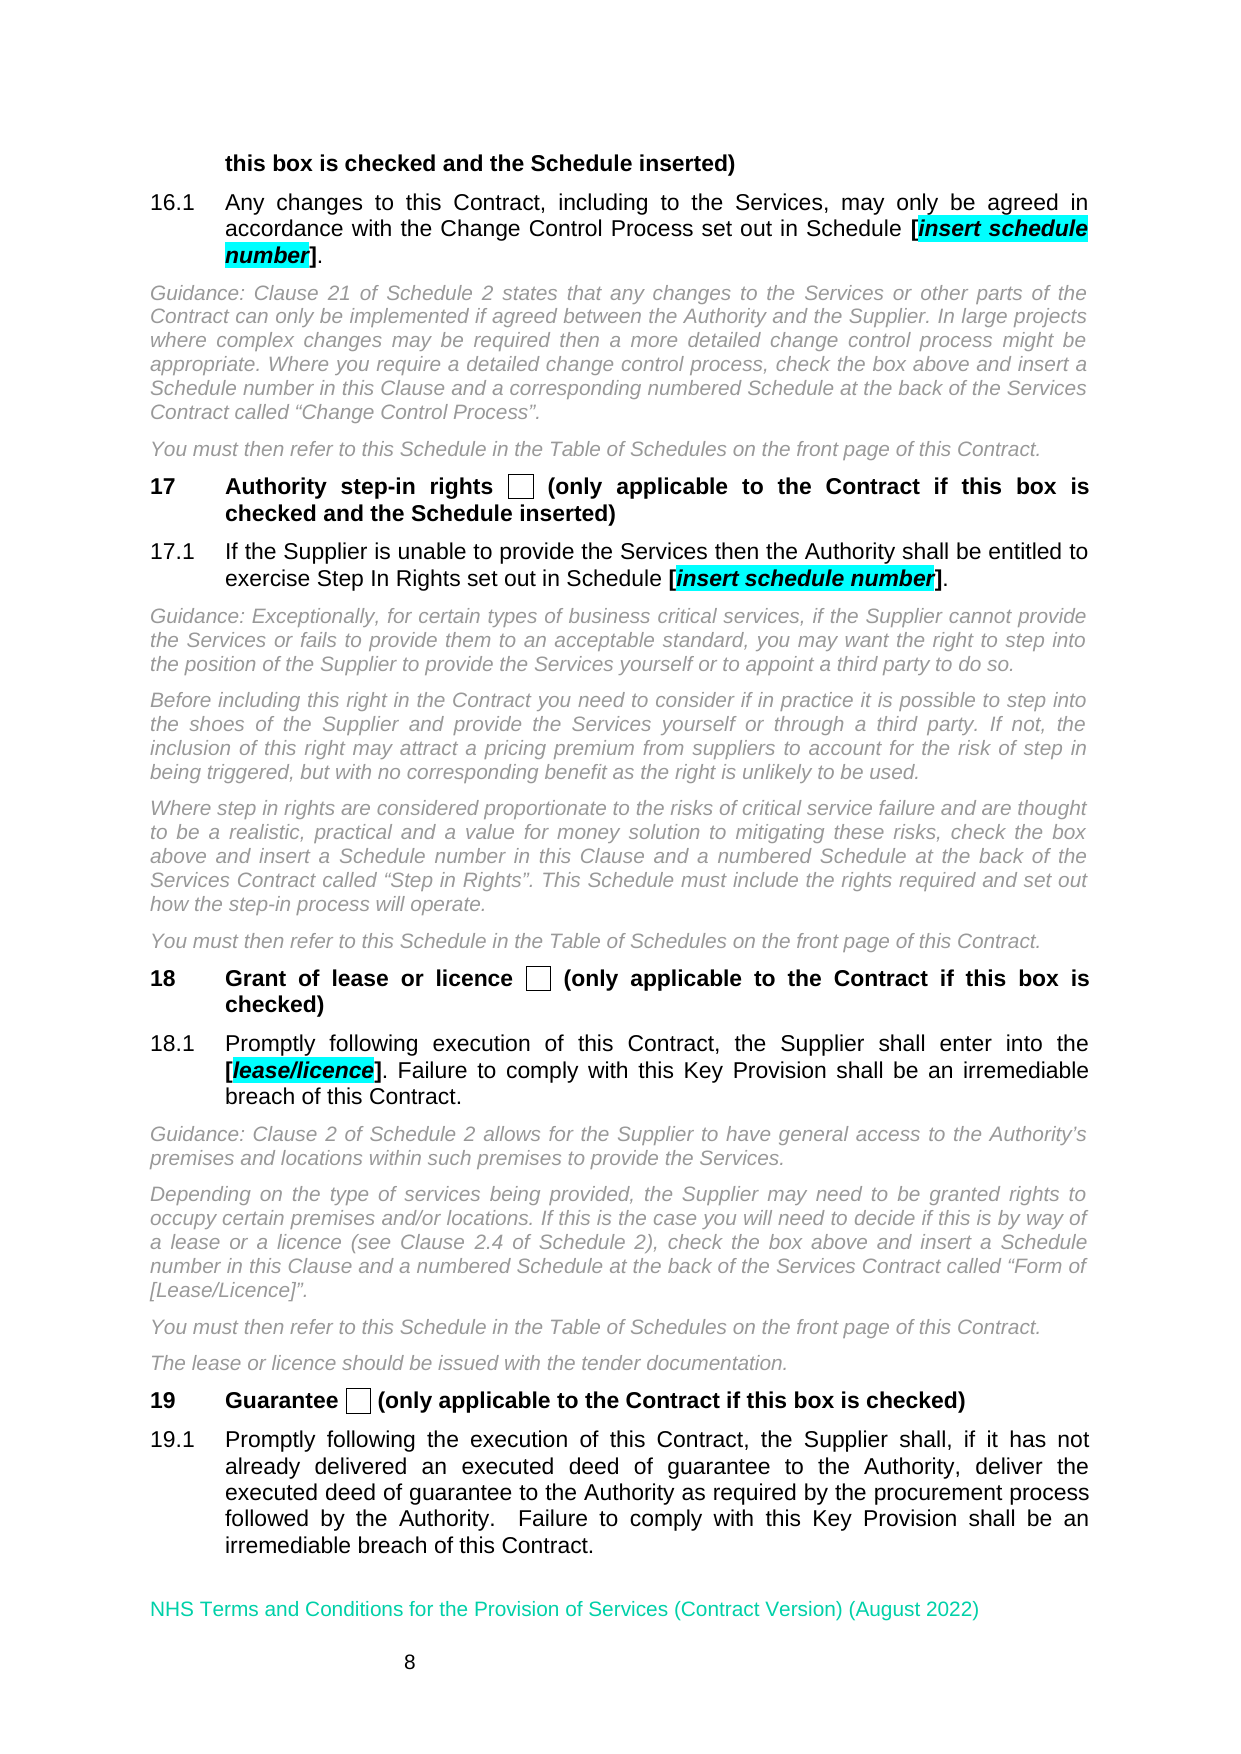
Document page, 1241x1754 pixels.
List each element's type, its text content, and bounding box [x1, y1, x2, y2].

subtitle Any changes to this Contract, including to the Services, may only be agreed in accordance with the Change Control Process set out in Schedule [insert schedule number]. [150, 189, 1090, 268]
subtitle Guarantee (only applicable to the Contract if this box is checked) [150, 1387, 1090, 1414]
subtitle Promptly following the execution of this Contract, the Supplier shall, if it has not already delivered an executed deed of guarantee to the Authority, deliver the executed deed of guarantee to the Authority as required by the procurement process followed by the Authority. Failure to comply with this Key Provision shall be an irremediable breach of this Contract. [150, 1426, 1090, 1558]
text You must then refer to this Schedule in the Table of Schedules on the front page of this Contract. [150, 928, 1090, 952]
subtitle Grant of lease or licence (only applicable to the Contract if this box is checked) [150, 965, 1090, 1018]
text Before including this right in the Contract you need to consider if in practice it is possible to step into the shoes of the Supplier and provide the Services yourself or through a third party. If not, the inclusion of this right may attract a pricing premium from suppliers to account for the risk of step in being triggered, but with no corresponding benefit as the right is unlikely to be used. [150, 688, 1090, 784]
text You must then refer to this Schedule in the Table of Schedules on the front page of this Contract. [150, 1314, 1090, 1338]
text Depending on the type of services being provided, the Supplier may need to be granted rights to occupy certain premises and/or locations. If this is the case you will need to decide if this is by way of a lease or a licence (see Clause 2.4 of Schedule 2), check the box above and insert a Schedule number in this Clause and a numbered Schedule at the back of the Services Contract called “Form of [Lease/Licence]”. [150, 1182, 1090, 1302]
subtitle If the Supplier is unable to provide the Services then the Authority shall be entitled to exercise Step In Rights set out in Schedule [insert schedule number]. [150, 538, 1090, 591]
text Where step in rights are considered proportionate to the risks of critical service failure and are thought to be a realistic, practical and a value for money solution to mitigating these risks, check the box above and insert a Schedule number in this Clause and a numbered Schedule at the back of the Services Contract called “Step in Rights”. This Schedule must include the rights required and set out how the step-in process will operate. [150, 796, 1090, 916]
text The lease or licence should be issued with the tender documentation. [150, 1351, 1090, 1375]
text You must then refer to this Schedule in the Table of Schedules on the front page of this Contract. [150, 437, 1090, 461]
text Guidance: Clause 21 of Schedule 2 states that any changes to the Services or other parts of the Contract can only be implemented if agreed between the Authority and the Supplier. In large projects where complex changes may be required then a more detailed change control process might be appropriate. Where you require a detailed change control process, check the box above and insert a Schedule number in this Clause and a corresponding numbered Schedule at the back of the Services Contract called “Change Control Process”. [150, 280, 1090, 424]
subtitle Authority step-in rights (only applicable to the Contract if this box is checked and the Schedule inserted) [150, 473, 1090, 526]
subtitle Promptly following execution of this Contract, the Supplier shall enter into the [lease/licence]. Failure to comply with this Key Provision shall be an irremediable breach of this Contract. [150, 1030, 1090, 1109]
text Guidance: Exceptionally, for certain types of business critical services, if the Supplier cannot provide the Services or fails to provide them to an acceptable standard, you may want the right to step into the position of the Supplier to provide the Services yourself or to appoint a third party to do so. [150, 603, 1090, 675]
text Guidance: Clause 2 of Schedule 2 allows for the Supplier to have general access to the Authority’s premises and locations within such premises to provide the Services. [150, 1122, 1090, 1170]
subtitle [150, 150, 1090, 176]
